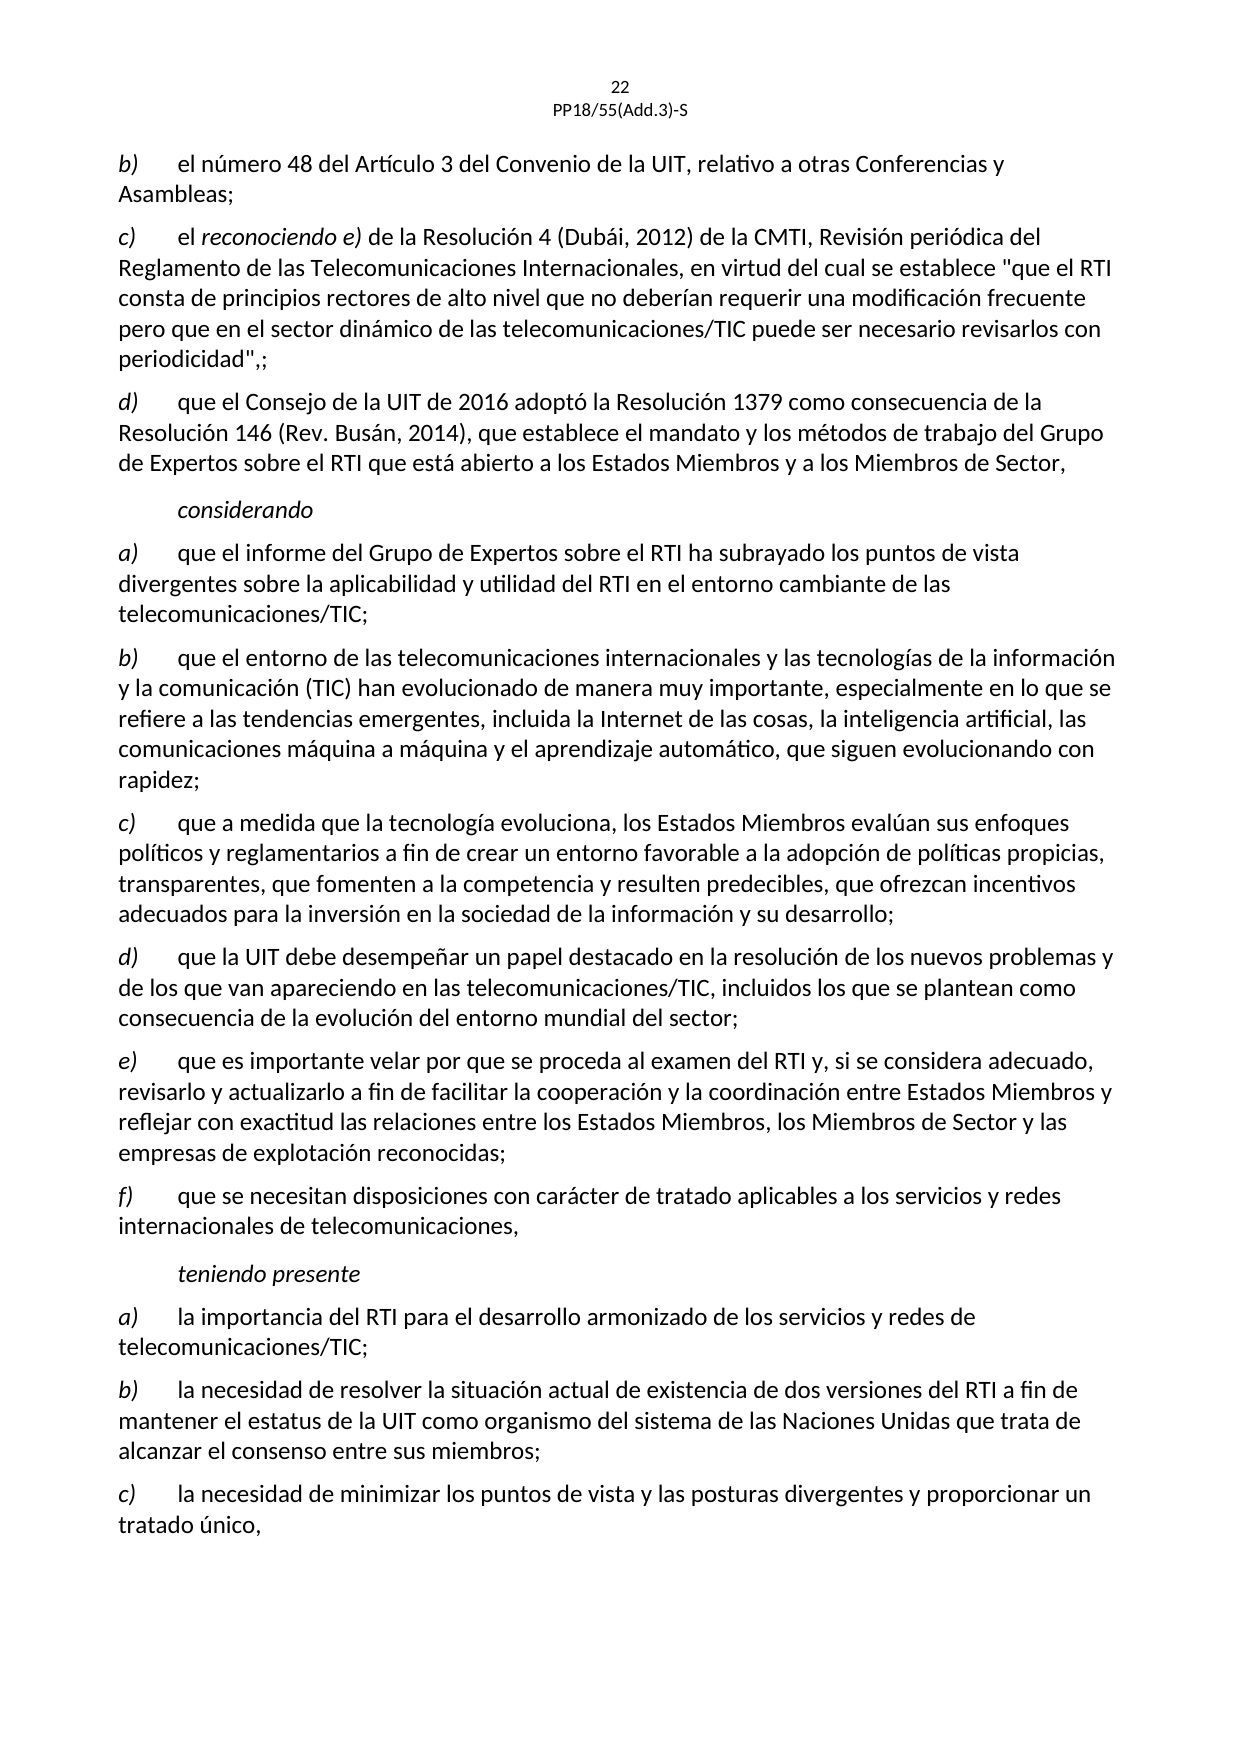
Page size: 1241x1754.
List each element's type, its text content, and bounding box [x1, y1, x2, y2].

text b) el número 48 del Artículo 3 del Convenio de la UIT, relativo a otras Conferencias y Asambleas; [118, 148, 1122, 209]
text c) el reconociendo e) de la Resolución 4 (Dubái, 2012) de la CMTI, Revisión periódica del Reglamento de las Telecomunicaciones Internacionales, en virtud del cual se establece "que el RTI consta de principios rectores de alto nivel que no deberían requerir una modificación frecuente pero que en el sector dinámico de las telecomunicaciones/TIC puede ser necesario revisarlos con periodicidad" [118, 221, 1122, 374]
